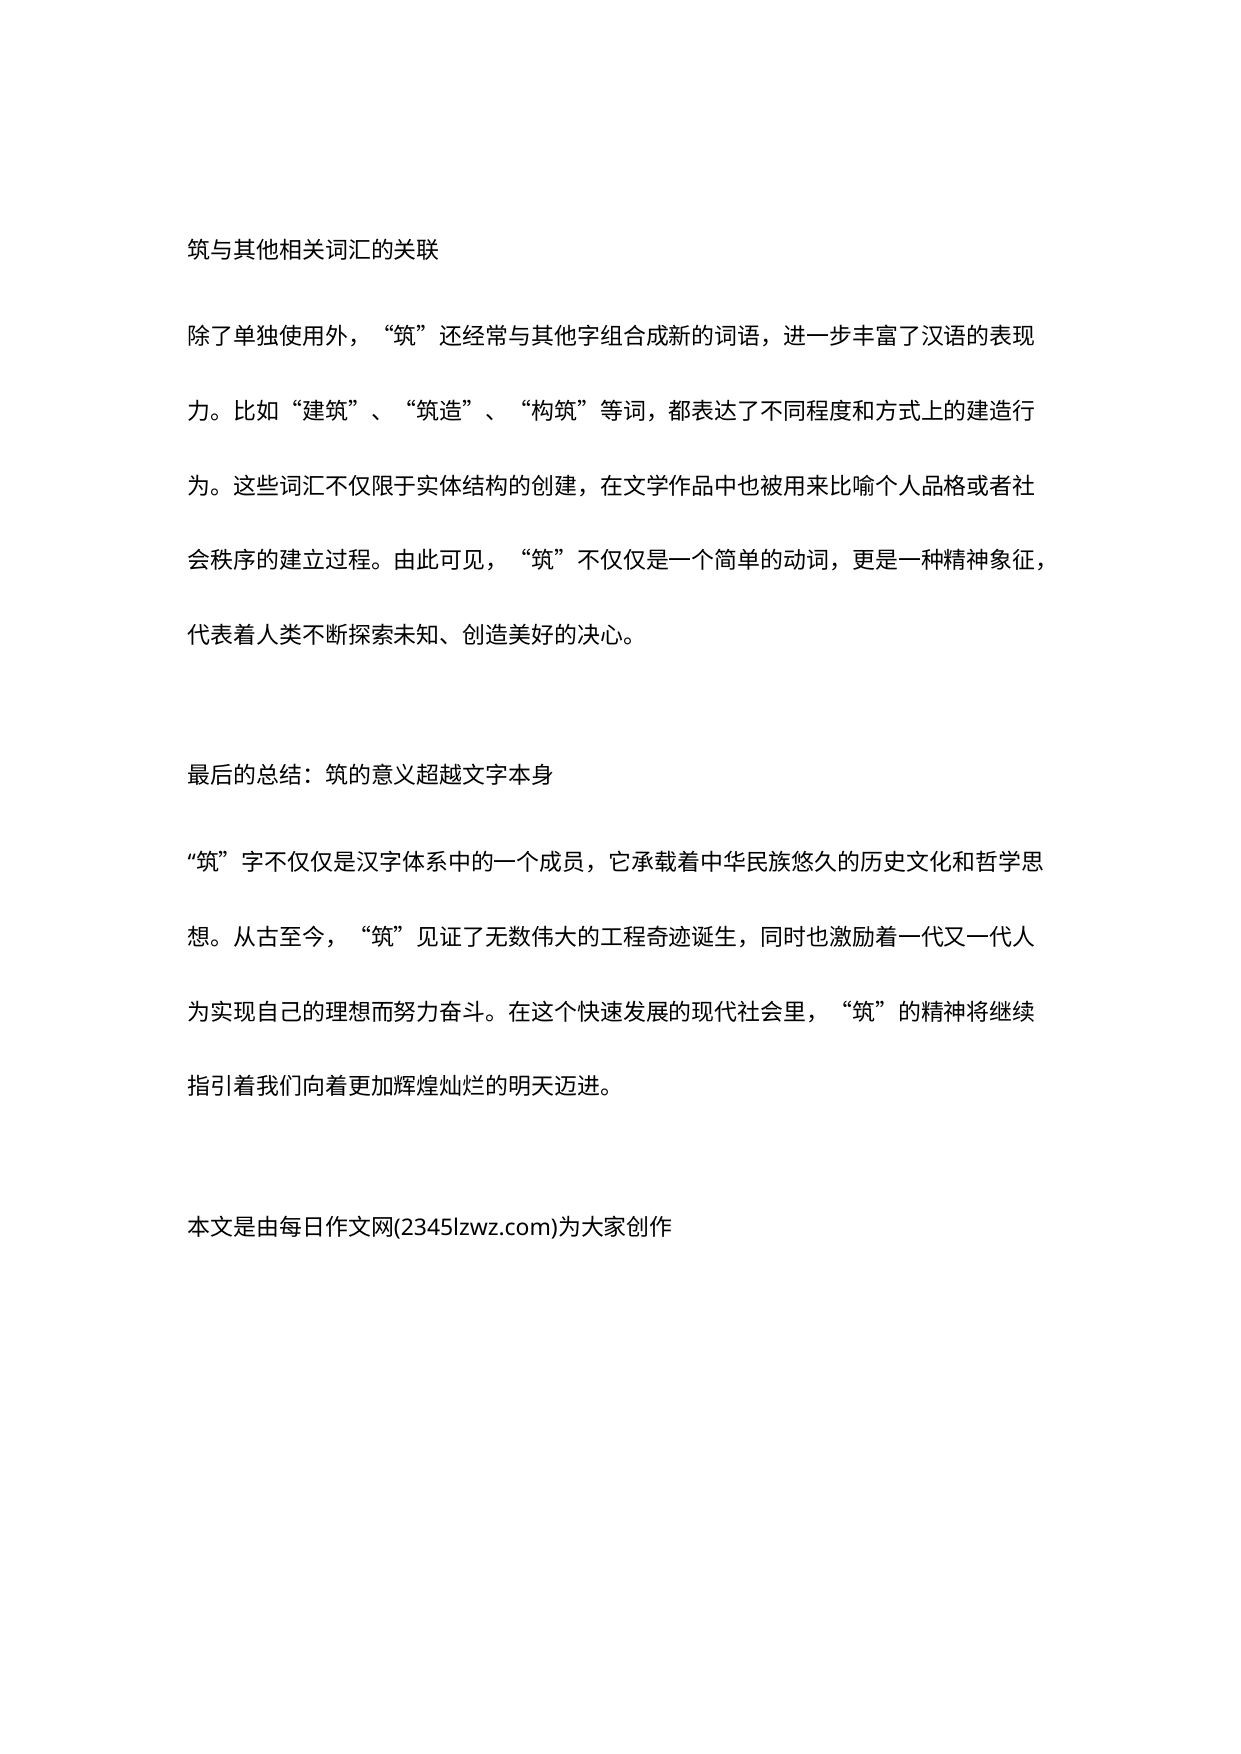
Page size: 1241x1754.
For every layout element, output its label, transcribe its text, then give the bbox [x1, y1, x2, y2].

text 除了单独使用外，“筑”还经常与其他字组合成新的词语，进一步丰富了汉语的表现力。比如“建筑”、“筑造”、“构筑”等词，都表达了不同程度和方式上的建造行为。这些词汇不仅限于实体结构的创建，在文学作品中也被用来比喻个人品格或者社会秩序的建立过程。由此可见，“筑”不仅仅是一个简单的动词，更是一种精神象征，代表着人类不断探索未知、创造美好的决心。 [187, 302, 1053, 666]
text 最后的总结：筑的意义超越文字本身 [187, 742, 1053, 807]
text 筑与其他相关词汇的关联 [187, 216, 1053, 281]
text “筑”字不仅仅是汉字体系中的一个成员，它承载着中华民族悠久的历史文化和哲学思想。从古至今，“筑”见证了无数伟大的工程奇迹诞生，同时也激励着一代又一代人为实现自己的理想而努力奋斗。在这个快速发展的现代社会里，“筑”的精神将继续指引着我们向着更加辉煌灿烂的明天迈进。 [187, 828, 1053, 1117]
text 本文是由每日作文网(2345lzwz.com)为大家创作 [187, 1193, 1053, 1258]
